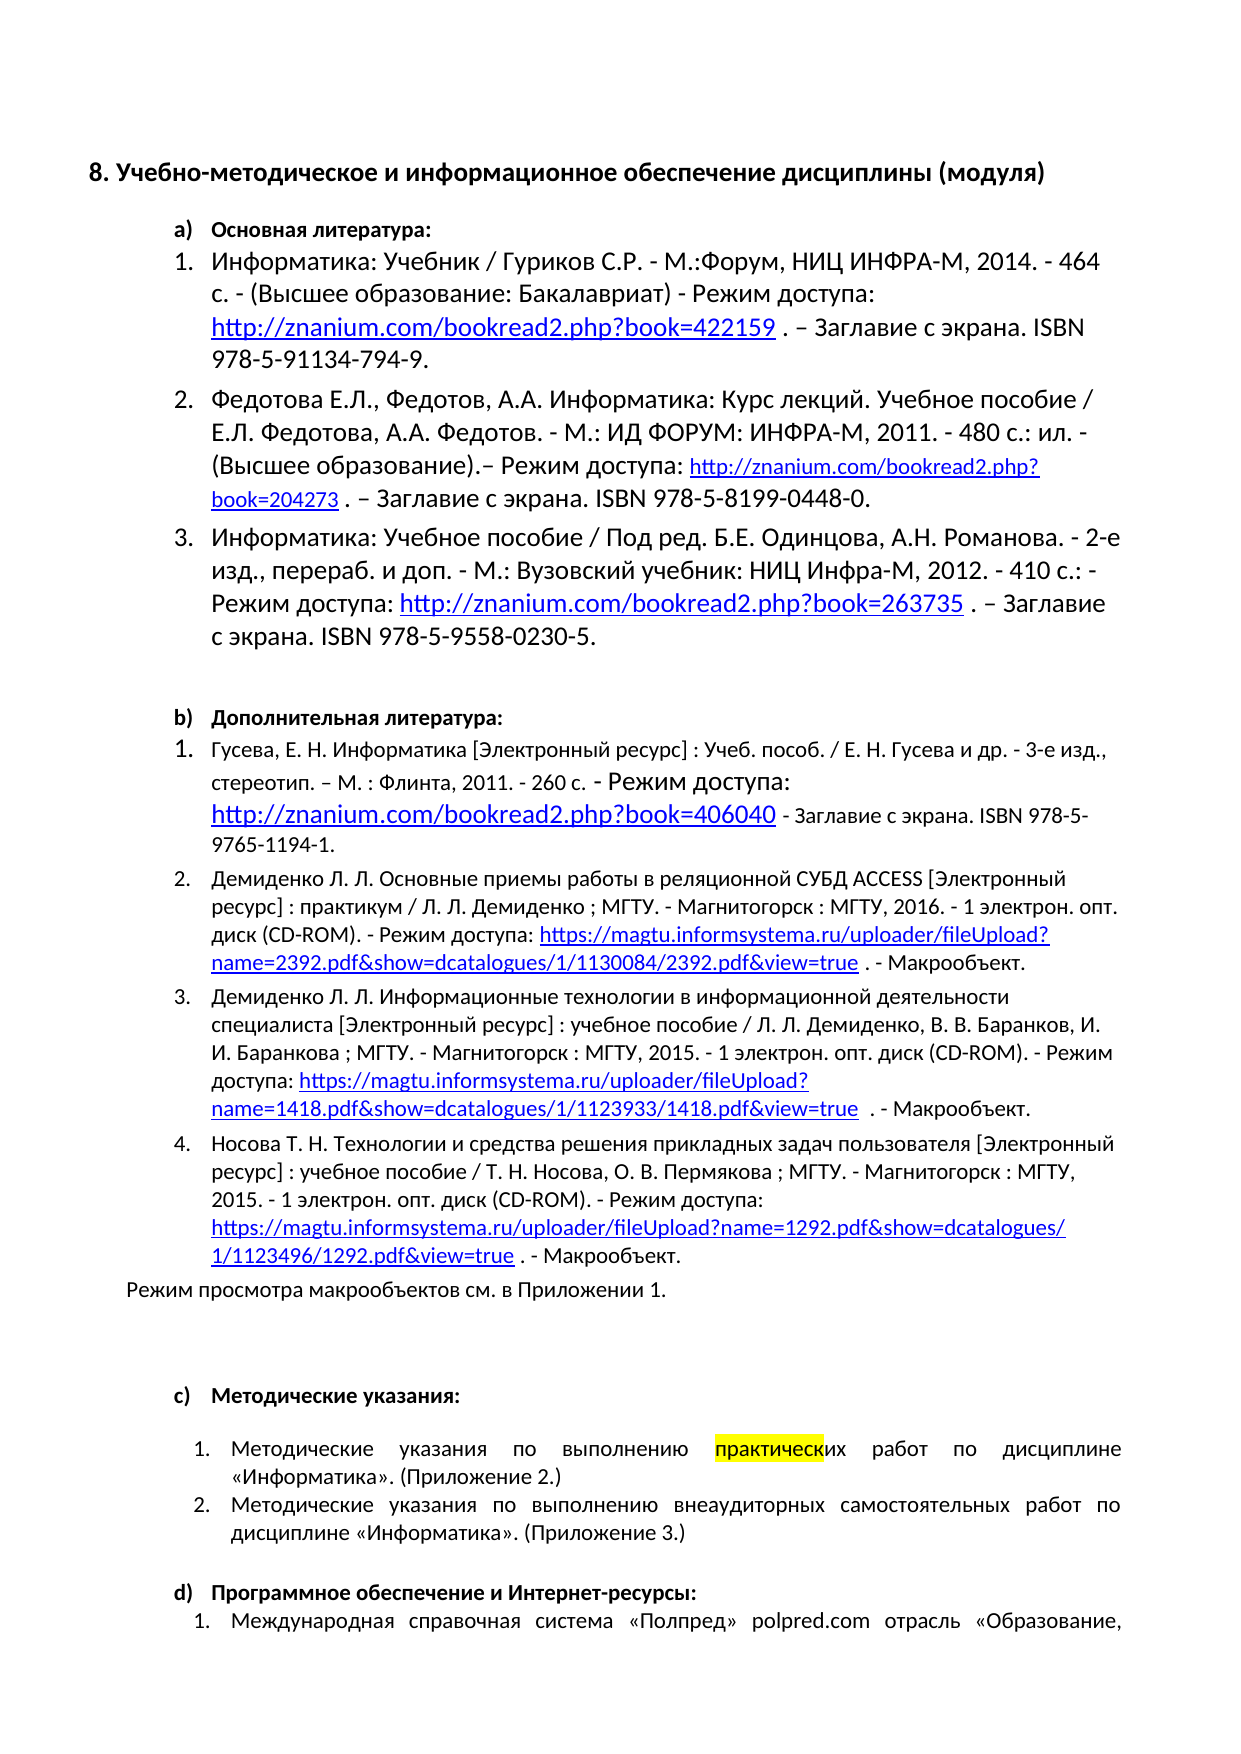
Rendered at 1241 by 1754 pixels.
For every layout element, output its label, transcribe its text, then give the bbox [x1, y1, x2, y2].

list Носова Т. Н. Технологии и средства решения прикладных задач пользователя [Электронный ресурс] : учебное пособие / Т. Н. Носова, О. В. Пермякова ; МГТУ. - Магнитогорск : МГТУ, 2015. - 1 электрон. опт. диск (CD-ROM). - Режим доступа: https://magtu.informsystema.ru/uploader/fileUpload?name=1292.pdf&show=dcatalogues/1/1123496/1292.pdf&view=true . - Макрообъект. [173, 1129, 1122, 1269]
list Федотова Е.Л., Федотов, А.А. Информатика: Курс лекций. Учебное пособие / Е.Л. Федотова, А.А. Федотов. - М.: ИД ФОРУМ: ИНФРА-М, 2011. - 480 с.: ил. - (Высшее образование).– Режим доступа: http://znanium.com/bookread2.php?book=204273 . – Заглавие с экрана. ISBN 978-5-8199-0448-0. [173, 382, 1122, 514]
list Информатика: Учебник / Гуриков С.Р. - М.:Форум, НИЦ ИНФРА-М, 2014. - 464 с. - (Высшее образование: Бакалавриат) - Режим доступа: http://znanium.com/bookread2.php?book=422159 . – Заглавие с экрана. ISBN 978-5-91134-794-9. [173, 244, 1122, 376]
list Гусева, Е. Н. Информатика [Электронный ресурс] : Учеб. пособ. / Е. Н. Гусева и др. - 3-е изд., стереотип. – М. : Флинта, 2011. - 260 с. - Режим доступа: http://znanium.com/bookread2.php?book=406040 - Заглавие с экрана. ISBN 978-5-9765-1194-1. [173, 731, 1122, 858]
list Методические указания по выполнению практических работ по дисциплине «Информатика». (Приложение 2.) [193, 1434, 1122, 1490]
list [193, 1607, 1122, 1634]
list Методические указания по выполнению внеаудиторных самостоятельных работ по дисциплине «Информатика». (Приложение 3.) [193, 1490, 1122, 1546]
text Режим просмотра макрообъектов см. в Приложении 1. [126, 1275, 1122, 1303]
list Демиденко Л. Л. Информационные технологии в информационной деятельности специалиста [Электронный ресурс] : учебное пособие / Л. Л. Демиденко, В. В. Баранков, И. И. Баранкова ; МГТУ. - Магнитогорск : МГТУ, 2015. - 1 электрон. опт. диск (CD-ROM). - Режим доступа: https://magtu.informsystema.ru/uploader/fileUpload?name=1418.pdf&show=dcatalogues/1/1123933/1418.pdf&view=true . - Макрообъект. [173, 982, 1122, 1123]
list Основная литература: [173, 214, 1122, 244]
list Демиденко Л. Л. Основные приемы работы в реляционной СУБД ACCESS [Электронный ресурс] : практикум / Л. Л. Демиденко ; МГТУ. - Магнитогорск : МГТУ, 2016. - 1 электрон. опт. диск (CD-ROM). - Режим доступа: https://magtu.informsystema.ru/uploader/fileUpload?name=2392.pdf&show=dcatalogues/1/1130084/2392.pdf&view=true . - Макрообъект. [173, 864, 1122, 976]
list Методические указания: [174, 1381, 1122, 1409]
list Программное обеспечение и Интернет-ресурсы: [173, 1578, 1122, 1607]
list Информатика: Учебное пособие / Под ред. Б.Е. Одинцова, А.Н. Романова. - 2-e изд., перераб. и доп. - М.: Вузовский учебник: НИЦ Инфра-М, 2012. - 410 с.: - Режим доступа: http://znanium.com/bookread2.php?book=263735 . – Заглавие с экрана. ISBN 978-5-9558-0230-5. [173, 520, 1122, 652]
text 8. Учебно-методическое и информационное обеспечение дисциплины (модуля) [89, 156, 1122, 189]
list Дополнительная литература: [173, 703, 1122, 731]
